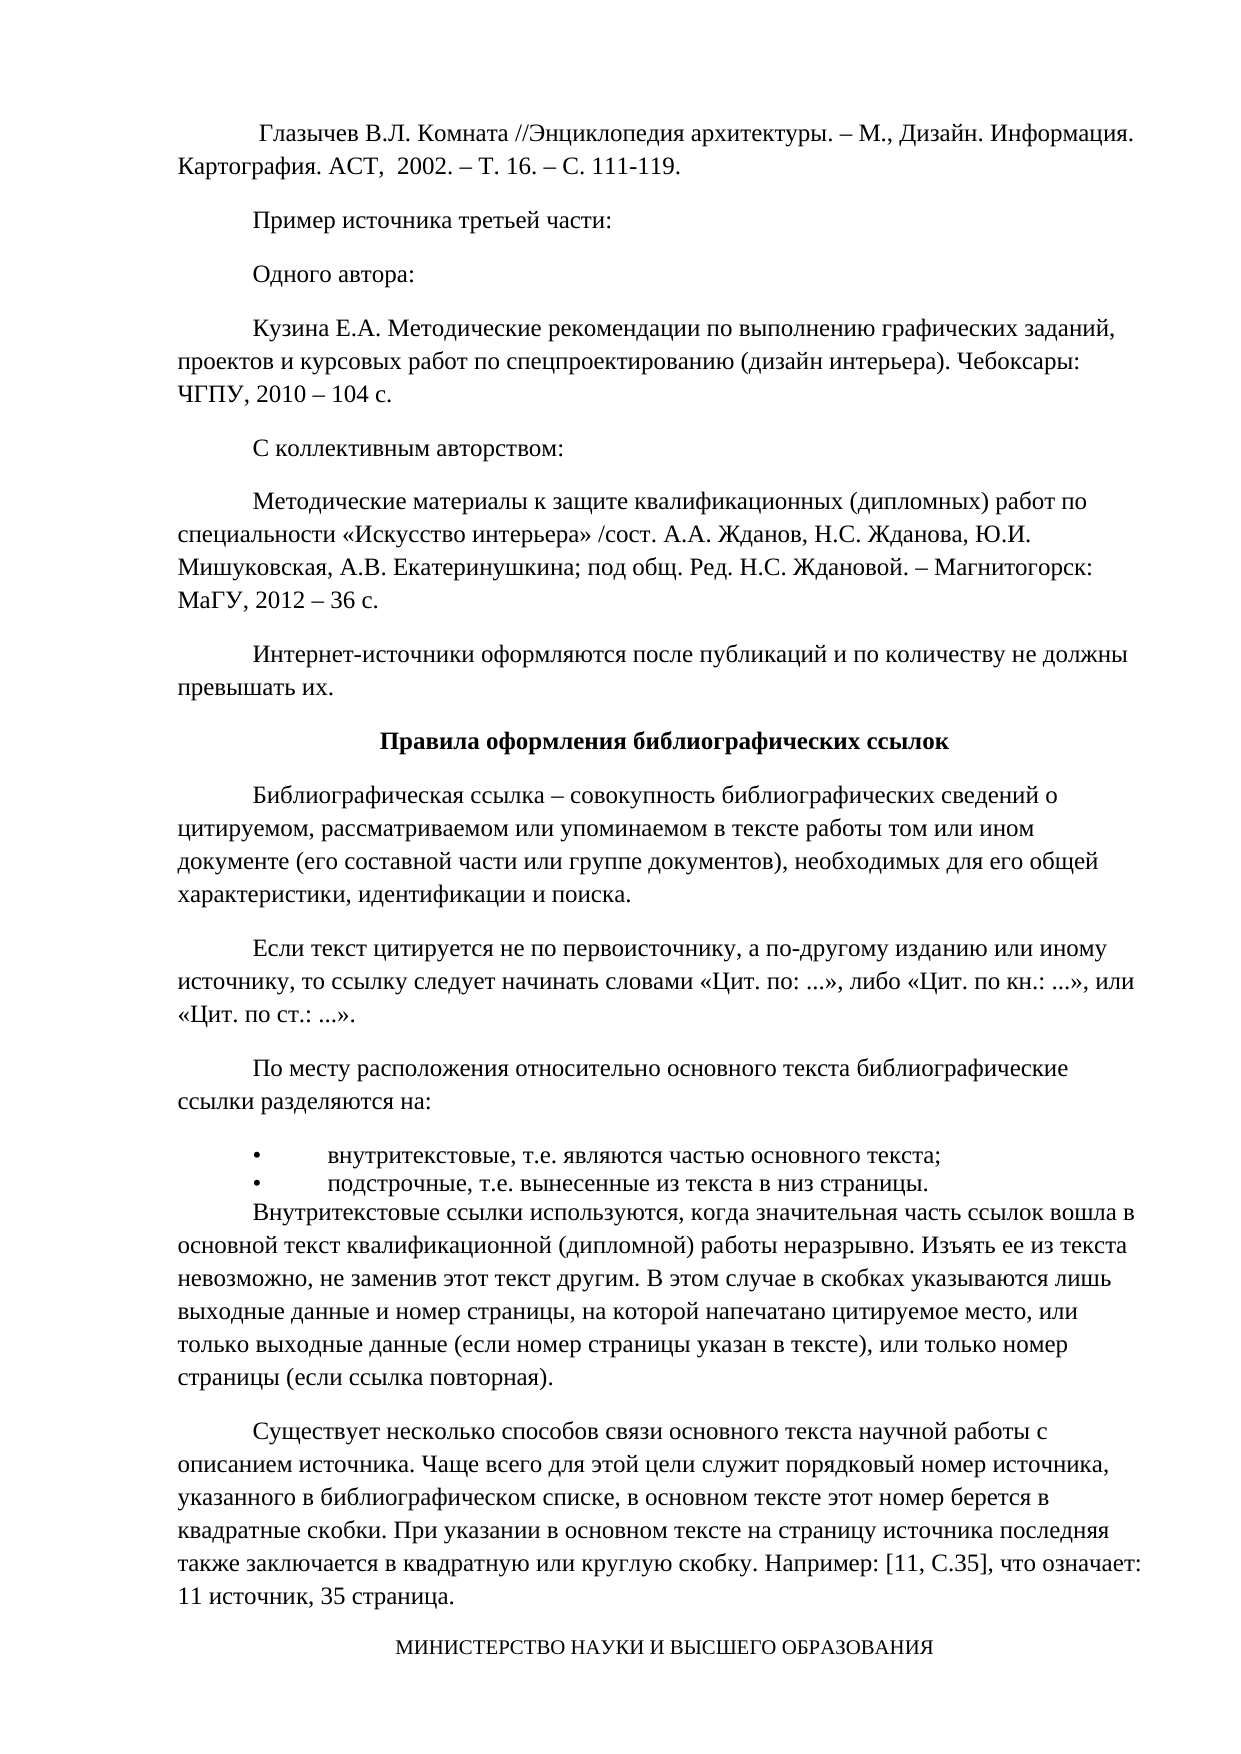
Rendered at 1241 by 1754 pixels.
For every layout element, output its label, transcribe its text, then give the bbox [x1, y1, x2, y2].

text Библиографическая ссылка – совокупность библиографических сведений о цитируемом, рассматриваемом или упоминаемом в тексте работы том или ином документе (его составной части или группе документов), необходимых для его общей характеристики, идентификации и поиска. [177, 780, 1152, 908]
list подстрочные, т.е. вынесенные из текста в низ страницы. [177, 1168, 1152, 1197]
text МИНИСТЕРСТВО НАУКИ И ВЫСШЕГО ОБРАЗОВАНИЯ [177, 1635, 1152, 1659]
text Глазычев В.Л. Комната //Энциклопедия архитектуры. – М., Дизайн. Информация. Картография. АСТ, 2002. – Т. 16. – С. 111-119. [177, 118, 1152, 180]
text Кузина Е.А. Методические рекомендации по выполнению графических заданий, проектов и курсовых работ по спецпроектированию (дизайн интерьера). Чебоксары: ЧГПУ, 2010 – 104 с. [177, 313, 1152, 407]
text Правила оформления библиографических ссылок [177, 726, 1152, 755]
text По месту расположения относительно основного текста библиографические ссылки разделяются на: [177, 1053, 1152, 1115]
text Методические материалы к защите квалификационных (дипломных) работ по специальности «Искусство интерьера» /сост. А.А. Жданов, Н.С. Жданова, Ю.И. Мишуковская, А.В. Екатеринушкина; под общ. Ред. Н.С. Ждановой. – Магнитогорск: МаГУ, 2012 – 36 с. [177, 486, 1152, 614]
list внутритекстовые, т.е. являются частью основного текста; [177, 1140, 1152, 1168]
text Существует несколько способов связи основного текста научной работы с описанием источника. Чаще всего для этой цели служит порядковый номер источника, указанного в библиографическом списке, в основном тексте этот номер берется в квадратные скобки. При указании в основном тексте на страницу источника последняя также заключается в квадратную или круглую скобку. Например: [11, С.35], что означает: 11 источник, 35 страница. [177, 1416, 1152, 1610]
text Пример источника третьей части: [177, 205, 1152, 234]
text Внутритекстовые ссылки используются, когда значительная часть ссылок вошла в основной текст квалификационной (дипломной) работы неразрывно. Изъять ее из текста невозможно, не заменив этот текст другим. В этом случае в скобках указываются лишь выходные данные и номер страницы, на которой напечатано цитируемое место, или только выходные данные (если номер страницы указан в тексте), или только номер страницы (если ссылка повторная). [177, 1197, 1152, 1391]
text С коллективным авторством: [177, 433, 1152, 461]
text Если текст цитируется не по первоисточнику, а по-другому изданию или иному источнику, то ссылку следует начинать словами «Цит. по: ...», либо «Цит. по кн.: ...», или «Цит. по ст.: ...». [177, 933, 1152, 1028]
text Одного автора: [177, 259, 1152, 288]
text Интернет-источники оформляются после публикаций и по количеству не должны превышать их. [177, 639, 1152, 701]
